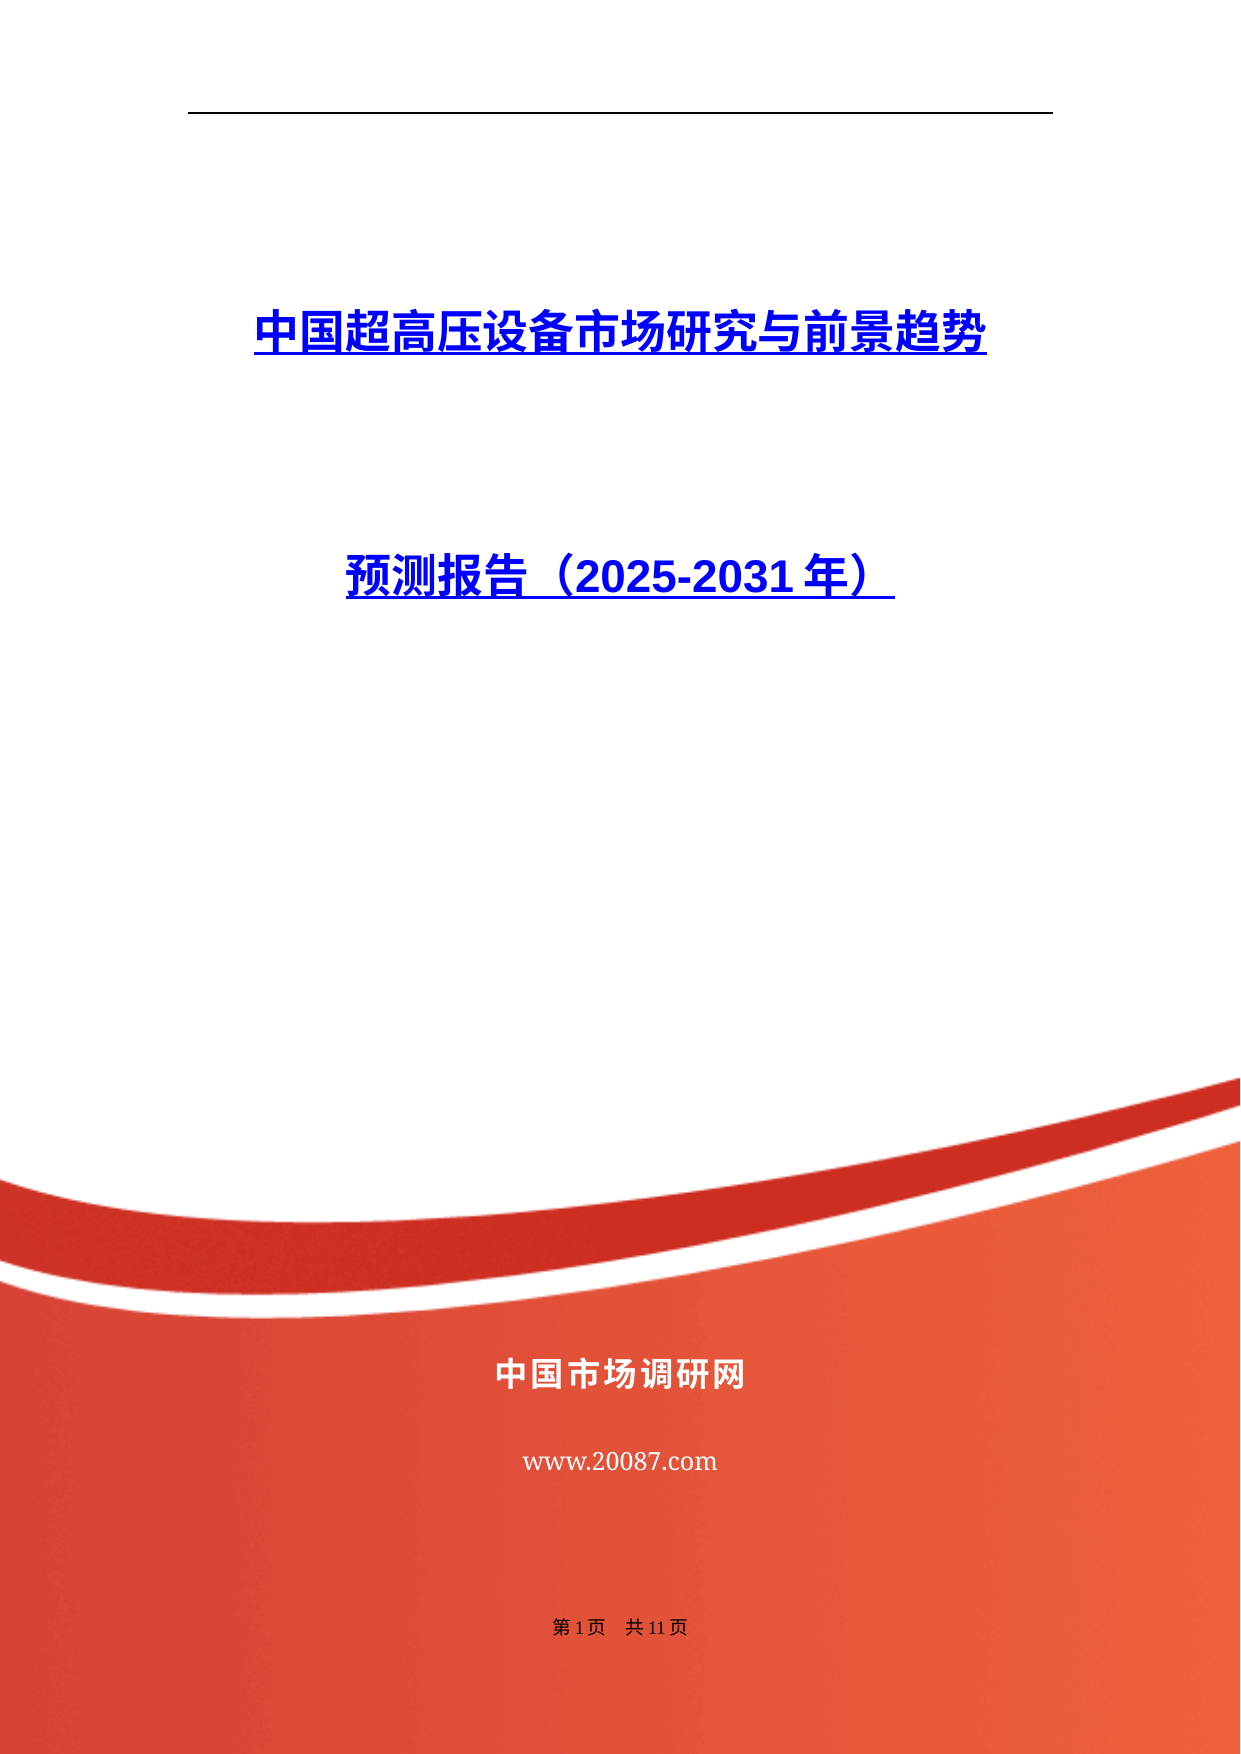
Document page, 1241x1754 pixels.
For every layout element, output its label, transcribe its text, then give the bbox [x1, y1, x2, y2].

table_header 中国超高压设备市场研究与前景趋势预测报告（2025-2031年） [188, 207, 1053, 773]
subtitle 中国市场调研网 [187, 1339, 1053, 1404]
text www.20087.com [187, 1428, 1053, 1493]
picture [0, 1006, 1241, 1754]
